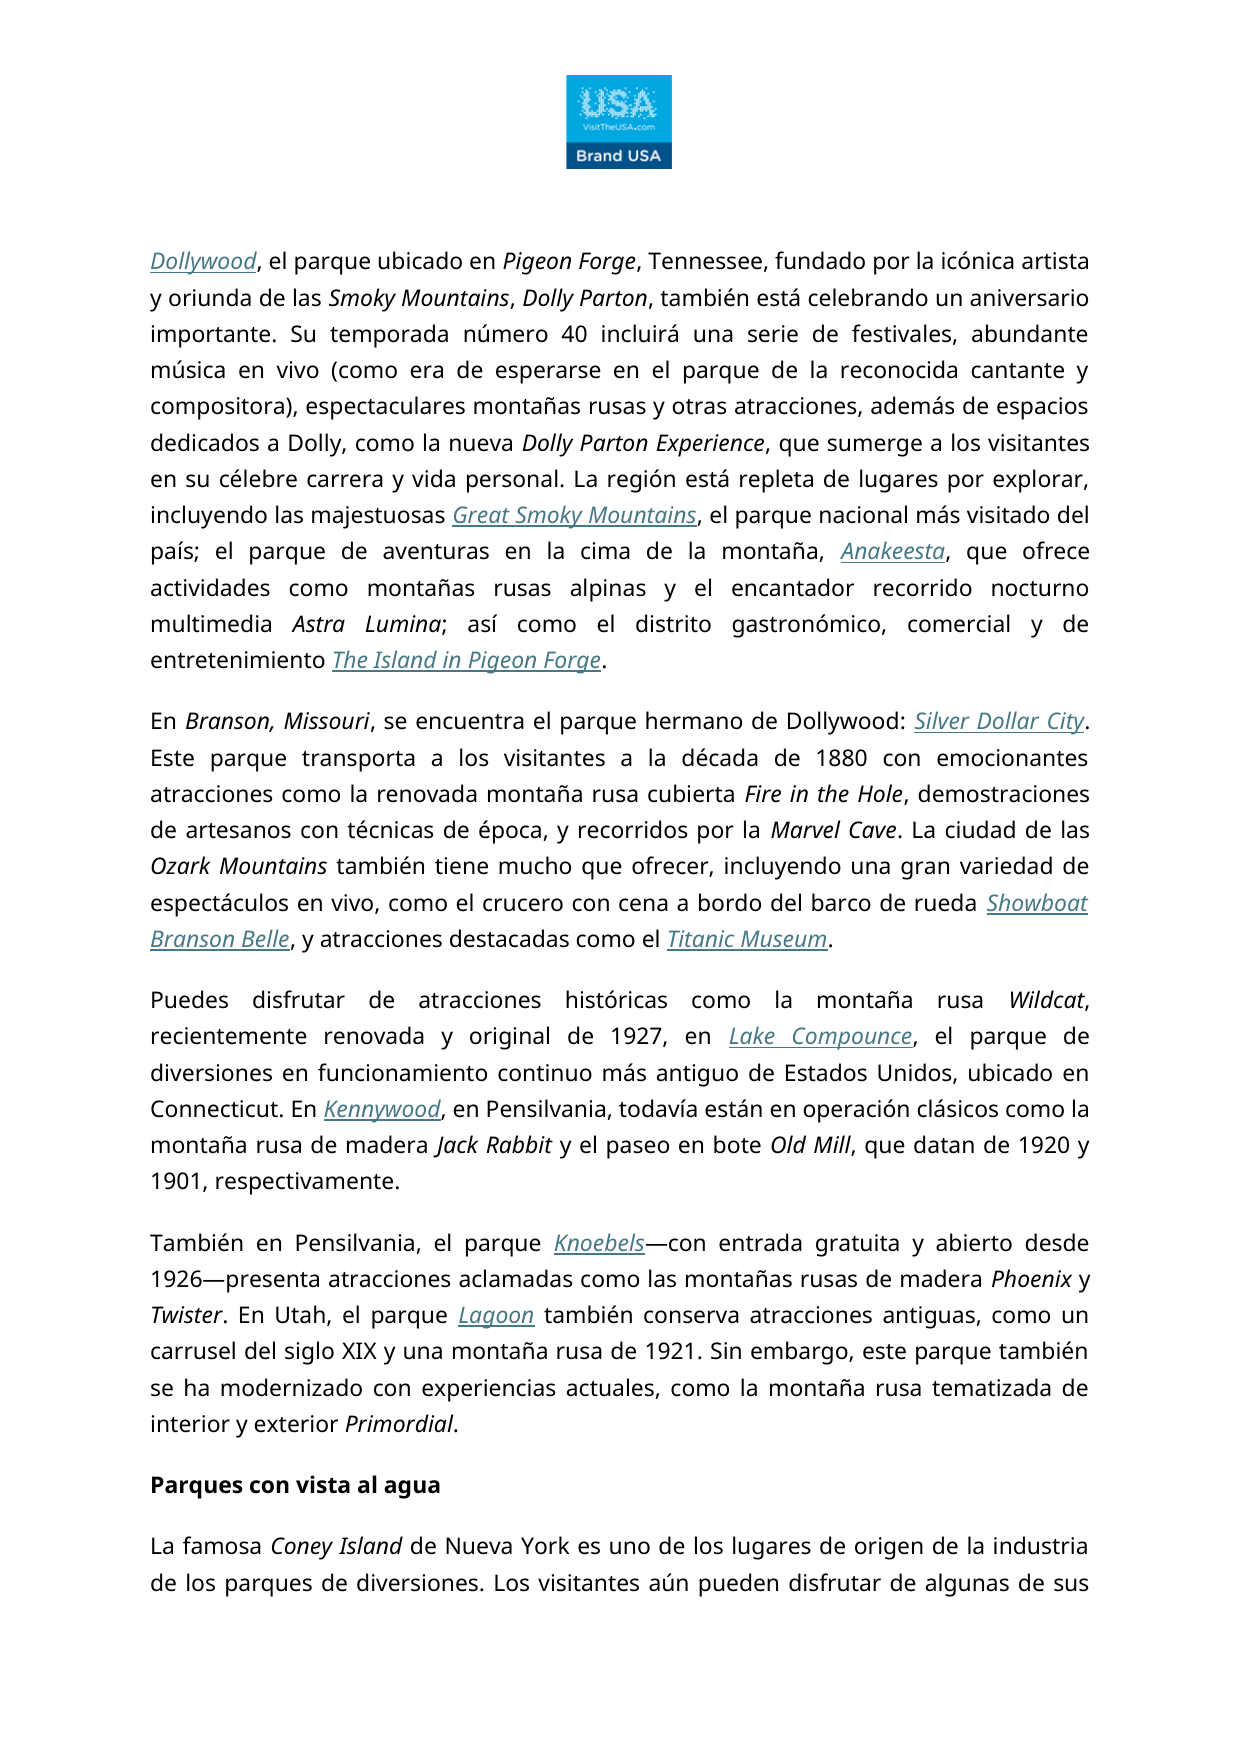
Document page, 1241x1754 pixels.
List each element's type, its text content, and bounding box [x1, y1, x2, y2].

text En Branson, Missouri, se encuentra el parque hermano de Dollywood: Silver Dollar City. Este parque transporta a los visitantes a la década de 1880 con emocionantes atracciones como la renovada montaña rusa cubierta Fire in the Hole, demostraciones de artesanos con técnicas de época, y recorridos por la Marvel Cave. La ciudad de las Ozark Mountains también tiene mucho que ofrecer, incluyendo una gran variedad de espectáculos en vivo, como el crucero con cena a bordo del barco de rueda Showboat Branson Belle, y atracciones destacadas como el Titanic Museum. [150, 705, 1090, 954]
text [150, 1530, 1090, 1598]
text También en Pensilvania, el parque Knoebels—con entrada gratuita y abierto desde 1926—presenta atracciones aclamadas como las montañas rusas de madera Phoenix y Twister. En Utah, el parque Lagoon también conserva atracciones antiguas, como un carrusel del siglo XIX y una montaña rusa de 1921. Sin embargo, este parque también se ha modernizado con experiencias actuales, como la montaña rusa tematizada de interior y exterior Primordial. [150, 1227, 1090, 1439]
text Parques con vista al agua [150, 1469, 1090, 1500]
text Dollywood, el parque ubicado en Pigeon Forge, Tennessee, fundado por la icónica artista y oriunda de las Smoky Mountains, Dolly Parton, también está celebrando un aniversario importante. Su temporada número 40 incluirá una serie de festivales, abundante música en vivo (como era de esperarse en el parque de la reconocida cantante y compositora), espectaculares montañas rusas y otras atracciones, además de espacios dedicados a Dolly, como la nueva Dolly Parton Experience, que sumerge a los visitantes en su célebre carrera y vida personal. La región está repleta de lugares por explorar, incluyendo las majestuosas Great Smoky Mountains, el parque nacional más visitado del país; el parque de aventuras en la cima de la montaña, Anakeesta, que ofrece actividades como montañas rusas alpinas y el encantador recorrido nocturno multimedia Astra Lumina; así como el distrito gastronómico, comercial y de entretenimiento The Island in Pigeon Forge. [150, 245, 1090, 675]
text Puedes disfrutar de atracciones históricas como la montaña rusa Wildcat, recientemente renovada y original de 1927, en Lake Compounce, el parque de diversiones en funcionamiento continuo más antiguo de Estados Unidos, ubicado en Connecticut. En Kennywood, en Pensilvania, todavía están en operación clásicos como la montaña rusa de madera Jack Rabbit y el paseo en bote Old Mill, que datan de 1920 y 1901, respectivamente. [150, 984, 1090, 1197]
